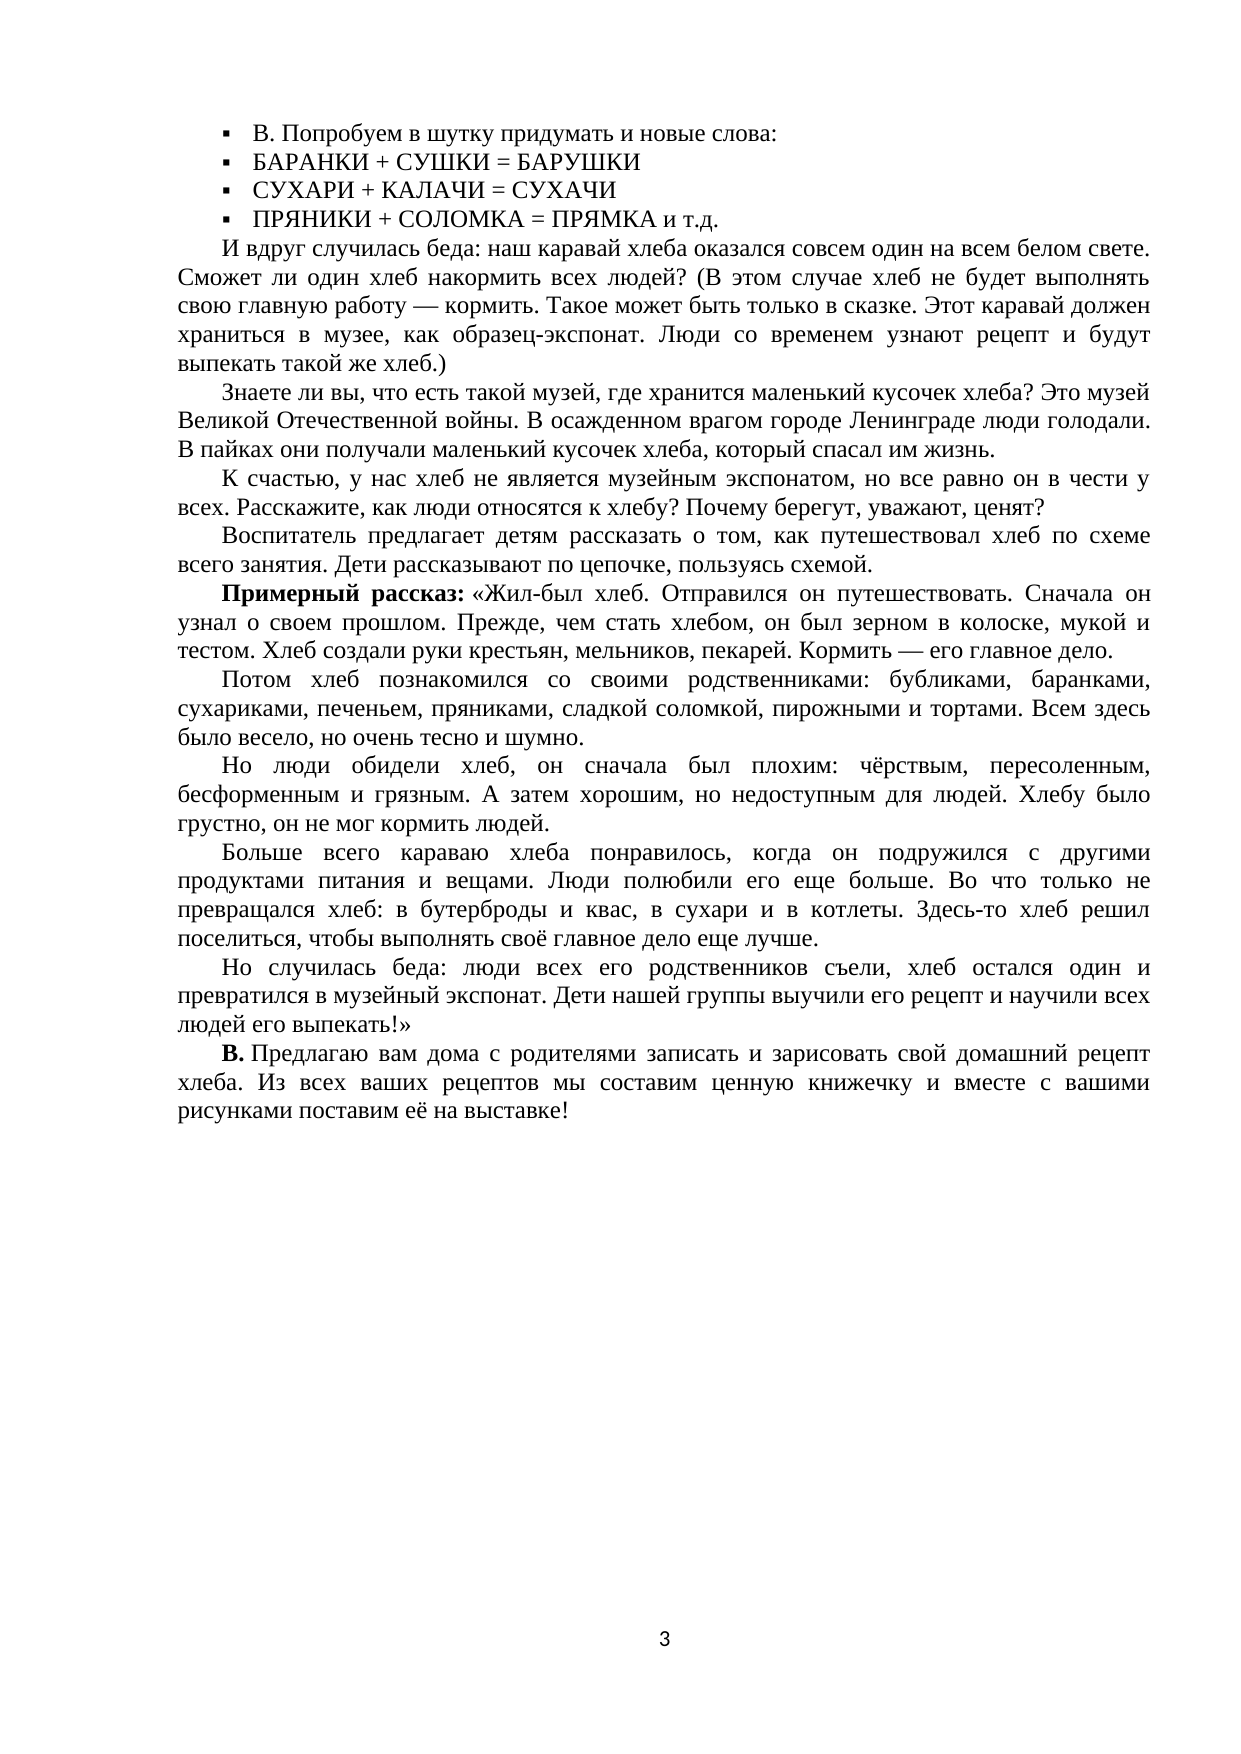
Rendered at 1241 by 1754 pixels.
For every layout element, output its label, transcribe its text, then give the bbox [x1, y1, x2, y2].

text Примерный рассказ: «Жил-был хлеб. Отправился он путешествовать. Сначала он узнал о своем прошлом. Прежде, чем стать хлебом, он был зерном в колоске, мукой и тестом. Хлеб создали руки крестьян, мельников, пекарей. Кормить — его главное дело. [177, 578, 1152, 664]
text Потом хлеб познакомился со своими родственниками: бубликами, баранками, сухариками, печеньем, пряниками, сладкой соломкой, пирожными и тортами. Всем здесь было весело, но очень тесно и шумно. [177, 664, 1152, 751]
text Воспитатель предлагает детям рассказать о том, как путешествовал хлеб по схеме всего занятия. Дети рассказывают по цепочке, пользуясь схемой. [177, 521, 1152, 578]
list СУХАРИ + КАЛАЧИ = СУХАЧИ [177, 176, 1152, 204]
text К счастью, у нас хлеб не является музейным экспонатом, но все равно он в чести у всех. Расскажите, как люди относятся к хлебу? Почему берегут, уважают, ценят? [177, 463, 1152, 521]
list БАРАНКИ + СУШКИ = БАРУШКИ [177, 147, 1152, 176]
list В. Попробуем в шутку придумать и новые слова: [177, 118, 1152, 147]
text Больше всего караваю хлеба понравилось, когда он подружился с другими продуктами питания и вещами. Люди полюбили его еще больше. Во что только не превращался хлеб: в бутерброды и квас, в сухари и в котлеты. Здесь-то хлеб решил поселиться, чтобы выполнять своё главное дело еще лучше. [177, 837, 1152, 952]
text Но случилась беда: люди всех его родственников съели, хлеб остался один и превратился в музейный экспонат. Дети нашей группы выучили его рецепт и научили всех людей его выпекать!» [177, 952, 1152, 1038]
text И вдруг случилась беда: наш каравай хлеба оказался совсем один на всем белом свете. Сможет ли один хлеб накормить всех людей? (В этом случае хлеб не будет выполнять свою главную работу — кормить. Такое может быть только в сказке. Этот каравай должен храниться в музее, как образец-экспонат. Люди со временем узнают рецепт и будут выпекать такой же хлеб.) [177, 233, 1152, 377]
list ПРЯНИКИ + СОЛОМКА = ПРЯМКА и т.д. [177, 204, 1152, 233]
text В. Предлагаю вам дома с родителями записать и зарисовать свой домашний рецепт хлеба. Из всех ваших рецептов мы составим ценную книжечку и вместе с вашими рисунками поставим её на выставке! [177, 1038, 1152, 1124]
text Но люди обидели хлеб, он сначала был плохим: чёрствым, пересоленным, бесформенным и грязным. А затем хорошим, но недоступным для людей. Хлебу было грустно, он не мог кормить людей. [177, 751, 1152, 837]
text Знаете ли вы, что есть такой музей, где хранится маленький кусочек хлеба? Это музей Великой Отечественной войны. В осажденном врагом городе Ленинграде люди голодали. В пайках они получали маленький кусочек хлеба, который спасал им жизнь. [177, 377, 1152, 463]
